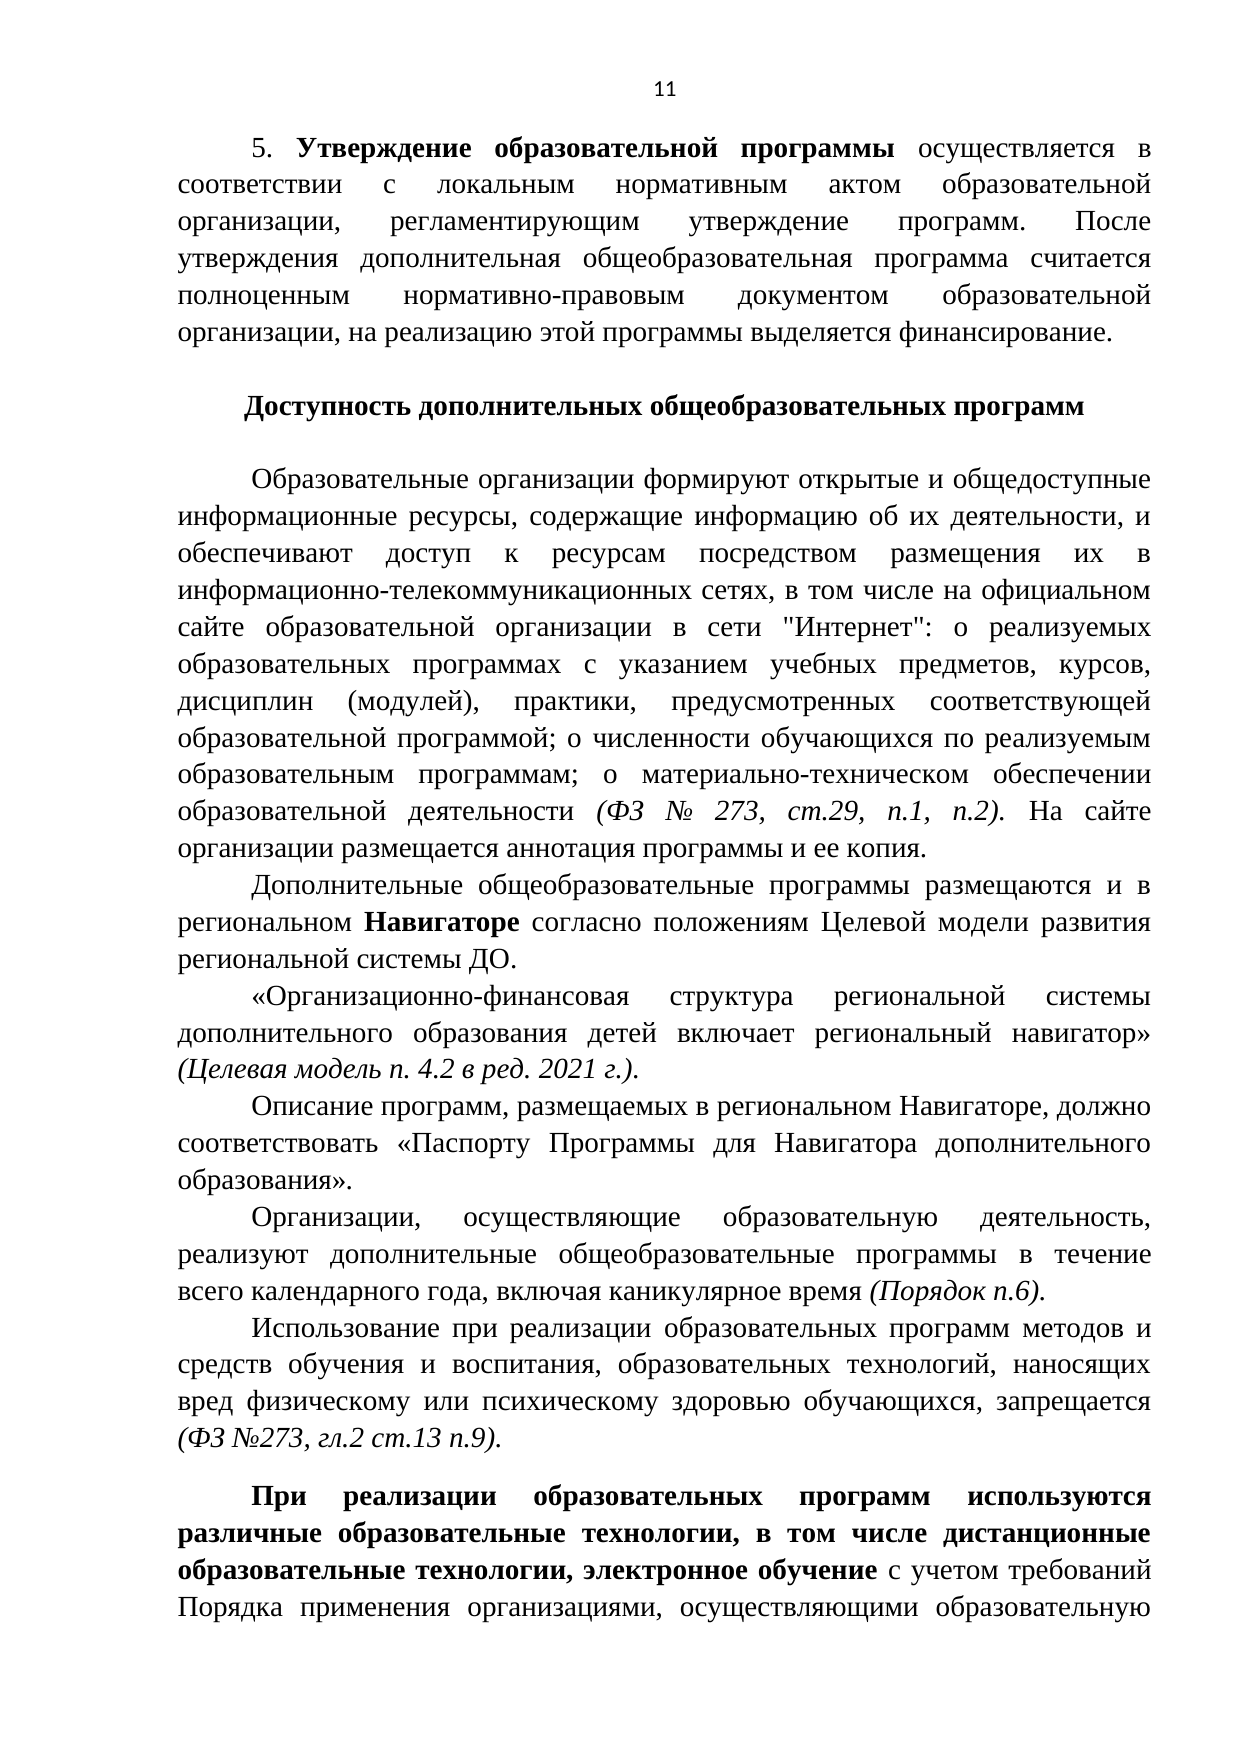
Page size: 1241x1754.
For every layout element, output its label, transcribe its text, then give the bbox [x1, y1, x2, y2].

text Образовательные организации формируют открытые и общедоступные информационные ресурсы, содержащие информацию об их деятельности, и обеспечивают доступ к ресурсам посредством размещения их в информационно-телекоммуникационных сетях, в том числе на официальном сайте образовательной организации в сети "Интернет": о реализуемых образовательных программах с указанием учебных предметов, курсов, дисциплин (модулей), практики, предусмотренных соответствующей образовательной программой; о численности обучающихся по реализуемым образовательным программам; о материально-техническом обеспечении образовательной деятельности (ФЗ № 273, ст.29, п.1, п.2). На сайте организации размещается аннотация программы и ее копия. [177, 462, 1152, 864]
text «Организационно-финансовая структура региональной системы дополнительного образования детей включает региональный навигатор» (Целевая модель п. 4.2 в ред. 2021 г.). [177, 978, 1152, 1085]
text Дополнительные общеобразовательные программы размещаются и в региональном Навигаторе согласно положениям Целевой модели развития региональной системы ДО. [177, 867, 1152, 974]
text Доступность дополнительных общеобразовательных программ [177, 388, 1152, 421]
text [177, 1478, 1152, 1622]
text Использование при реализации образовательных программ методов и средств обучения и воспитания, образовательных технологий, наносящих вред физическому или психическому здоровью обучающихся, запрещается (ФЗ №273, гл.2 ст.13 п.9). [177, 1310, 1152, 1454]
text 5. Утверждение образовательной программы осуществляется в соответствии с локальным нормативным актом образовательной организации, регламентирующим утверждение программ. После утверждения дополнительная общеобразовательная программа считается полноценным нормативно-правовым документом образовательной организации, на реализацию этой программы выделяется финансирование. [177, 130, 1152, 348]
text Описание программ, размещаемых в региональном Навигаторе, должно соответствовать «Паспорту Программы для Навигатора дополнительного образования». [177, 1088, 1152, 1196]
text Организации, осуществляющие образовательную деятельность, реализуют дополнительные общеобразовательные программы в течение всего календарного года, включая каникулярное время (Порядок п.6). [177, 1199, 1152, 1306]
